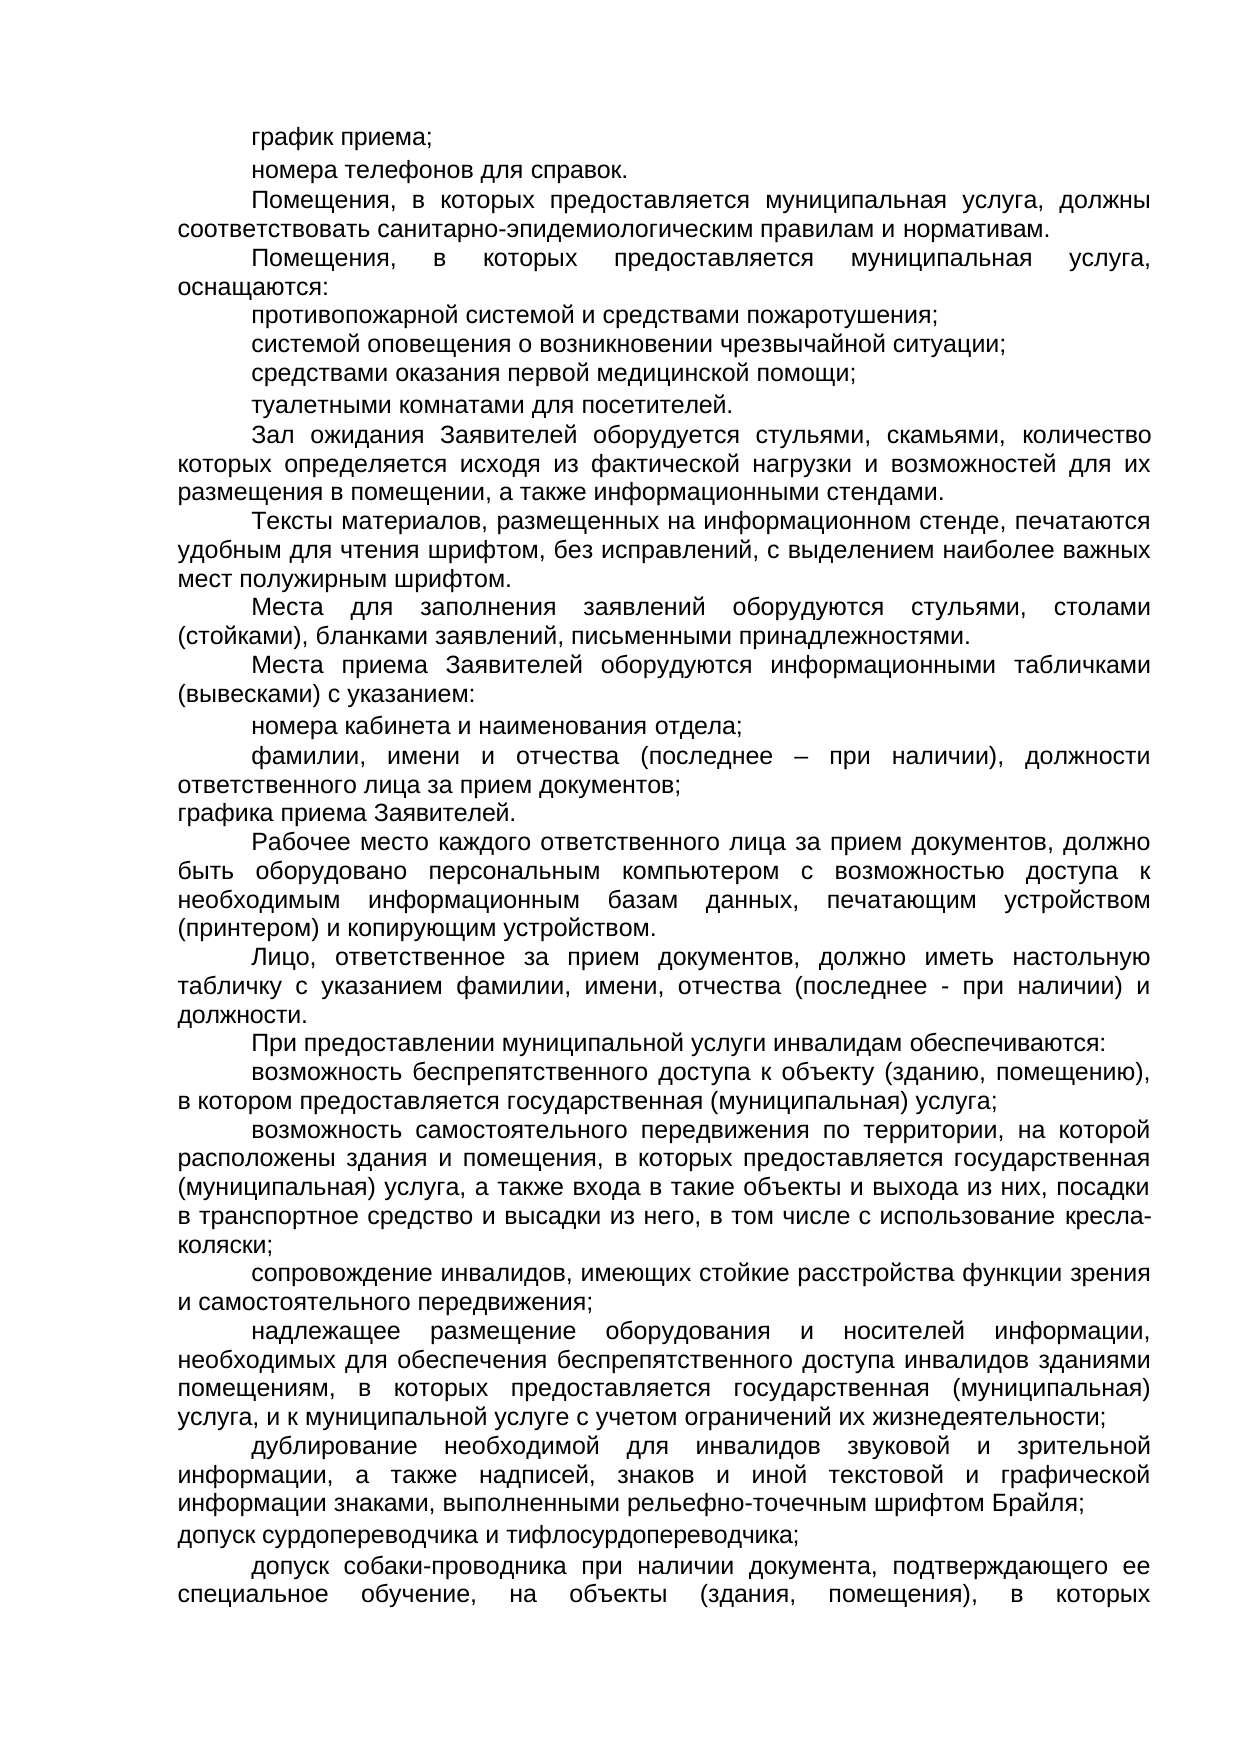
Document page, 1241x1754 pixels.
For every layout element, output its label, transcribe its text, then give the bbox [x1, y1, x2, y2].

text графика приема Заявителей. [177, 798, 1152, 827]
text возможность самостоятельного передвижения по территории, на которой расположены здания и помещения, в которых предоставляется государственная (муниципальная) услуга, а также входа в такие объекты и выхода из них, посадки в транспортное средство и высадки из него, в том числе с использование кресла-коляски; [177, 1114, 1152, 1258]
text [177, 1551, 1152, 1608]
text Тексты материалов, размещенных на информационном стенде, печатаются удобным для чтения шрифтом, без исправлений, с выделением наиболее важных мест полужирным шрифтом. [177, 506, 1152, 592]
text номера телефонов для справок. [177, 152, 1152, 185]
text надлежащее размещение оборудования и носителей информации, необходимых для обеспечения беспрепятственного доступа инвалидов зданиями помещениям, в которых предоставляется государственная (муниципальная) услуга, и к муниципальной услуге с учетом ограничений их жизнедеятельности; [177, 1316, 1152, 1431]
text Зал ожидания Заявителей оборудуется стульями, скамьями, количество которых определяется исходя из фактической нагрузки и возможностей для их размещения в помещении, а также информационными стендами. [177, 420, 1152, 506]
text Рабочее место каждого ответственного лица за прием документов, должно быть оборудовано персональным компьютером с возможностью доступа к необходимым информационным базам данных, печатающим устройством (принтером) и копирующим устройством. [177, 827, 1152, 942]
text Помещения, в которых предоставляется муниципальная услуга, должны соответствовать санитарно-эпидемиологическим правилам и нормативам. [177, 185, 1152, 243]
text средствами оказания первой медицинской помощи; [177, 358, 1152, 386]
text сопровождение инвалидов, имеющих стойкие расстройства функции зрения и самостоятельного передвижения; [177, 1258, 1152, 1316]
text противопожарной системой и средствами пожаротушения; [177, 300, 1152, 329]
text Места приема Заявителей оборудуются информационными табличками (вывесками) с указанием: [177, 650, 1152, 707]
text график приема; [177, 118, 1152, 152]
text возможность беспрепятственного доступа к объекту (зданию, помещению), в котором предоставляется государственная (муниципальная) услуга; [177, 1057, 1152, 1114]
text При предоставлении муниципальной услуги инвалидам обеспечиваются: [177, 1028, 1152, 1057]
text Места для заполнения заявлений оборудуются стульями, столами (стойками), бланками заявлений, письменными принадлежностями. [177, 592, 1152, 650]
text номера кабинета и наименования отдела; [177, 707, 1152, 741]
text дублирование необходимой для инвалидов звуковой и зрительной информации, а также надписей, знаков и иной текстовой и графической информации знаками, выполненными рельефно-точечным шрифтом Брайля; [177, 1431, 1152, 1517]
text Помещения, в которых предоставляется муниципальная услуга, оснащаются: [177, 243, 1152, 300]
text туалетными комнатами для посетителей. [177, 386, 1152, 420]
text допуск сурдопереводчика и тифлосурдопереводчика; [177, 1517, 1152, 1551]
text системой оповещения о возникновении чрезвычайной ситуации; [177, 329, 1152, 358]
text Лицо, ответственное за прием документов, должно иметь настольную табличку с указанием фамилии, имени, отчества (последнее - при наличии) и должности. [177, 942, 1152, 1028]
text фамилии, имени и отчества (последнее – при наличии), должности ответственного лица за прием документов; [177, 741, 1152, 798]
